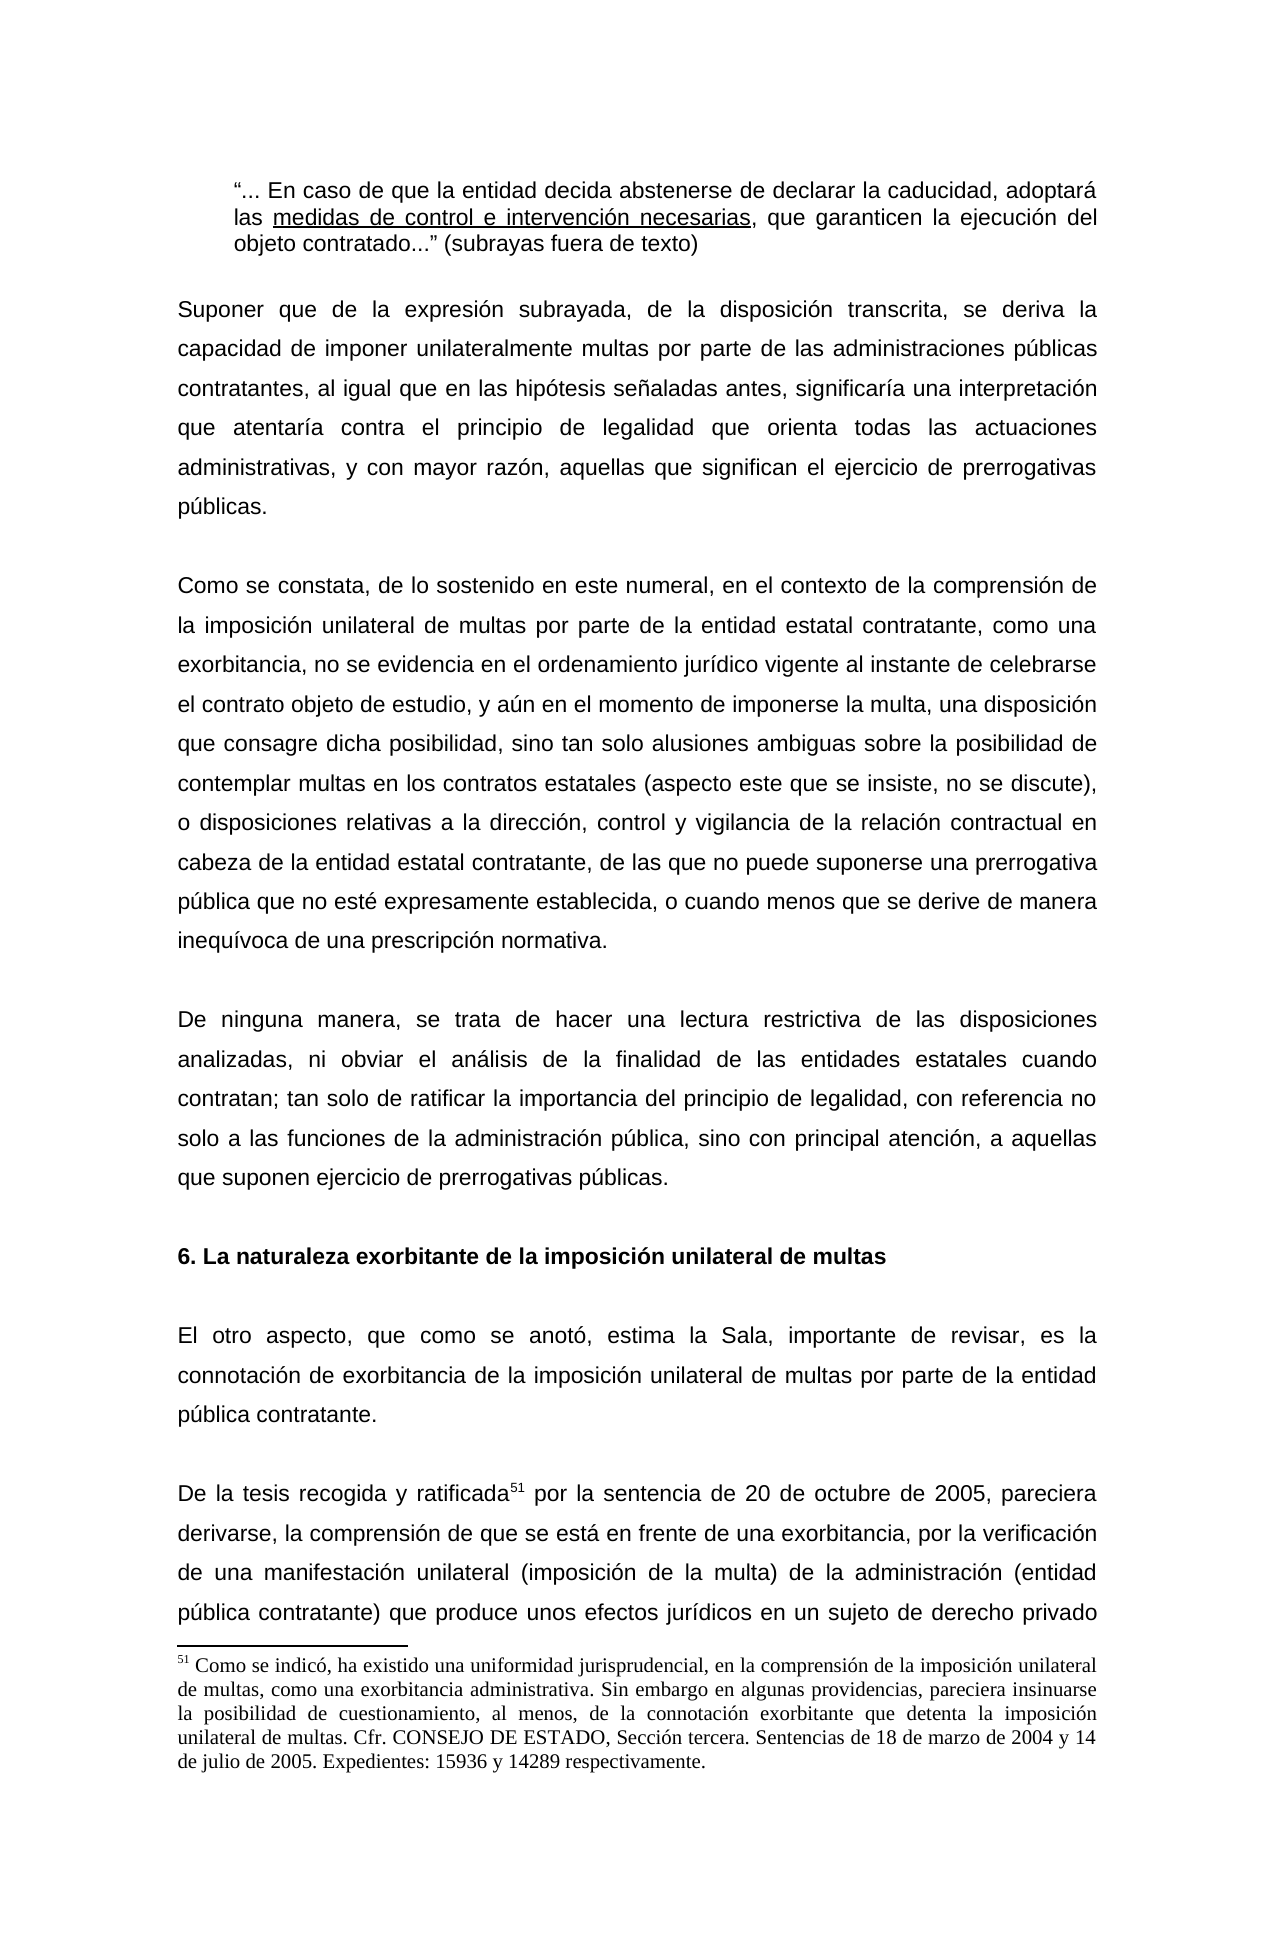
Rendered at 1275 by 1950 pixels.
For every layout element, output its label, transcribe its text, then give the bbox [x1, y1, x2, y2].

text De ninguna manera, se trata de hacer una lectura restrictiva de las disposiciones analizadas, ni obviar el análisis de la finalidad de las entidades estatales cuando contratan; tan solo de ratificar la importancia del principio de legalidad, con referencia no solo a las funciones de la administración pública, sino con principal atención, a aquellas que suponen ejercicio de prerrogativas públicas. [177, 1006, 1098, 1191]
text 6. La naturaleza exorbitante de la imposición unilateral de multas [177, 1243, 1098, 1269]
text El otro aspecto, que como se anotó, estima , importante de revisar, es la connotación de exorbitancia de la imposición unilateral de multas por parte de la entidad pública contratante. [177, 1322, 1098, 1427]
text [177, 1480, 1098, 1625]
text Suponer que de la expresión subrayada, de la disposición transcrita, se deriva la capacidad de imponer unilateralmente multas por parte de las administraciones públicas contratantes, al igual que en las hipótesis señaladas antes, significaría una interpretación que atentaría contra el principio de legalidad que orienta todas las actuaciones administrativas, y con mayor razón, aquellas que significan el ejercicio de prerrogativas públicas. [177, 296, 1098, 519]
text “... En caso de que la entidad decida abstenerse de declarar la caducidad, adoptará las medidas de control e intervención necesarias, que garanticen la ejecución del objeto contratado...” (subrayas fuera de texto) [233, 177, 1098, 256]
text Como se constata, de lo sostenido en este numeral, en el contexto de la comprensión de la imposición unilateral de multas por parte de la entidad estatal contratante, como una exorbitancia, no se evidencia en el ordenamiento jurídico vigente al instante de celebrarse el contrato objeto de estudio, y aún en el momento de imponerse la multa, una disposición que consagre dicha posibilidad, sino tan solo alusiones ambiguas sobre la posibilidad de contemplar multas en los contratos estatales (aspecto este que se insiste, no se discute), o disposiciones relativas a la dirección, control y vigilancia de la relación contractual en cabeza de la entidad estatal contratante, de las que no puede suponerse una prerrogativa pública que no esté expresamente establecida, o cuando menos que se derive de manera inequívoca de una prescripción normativa. [177, 572, 1098, 954]
